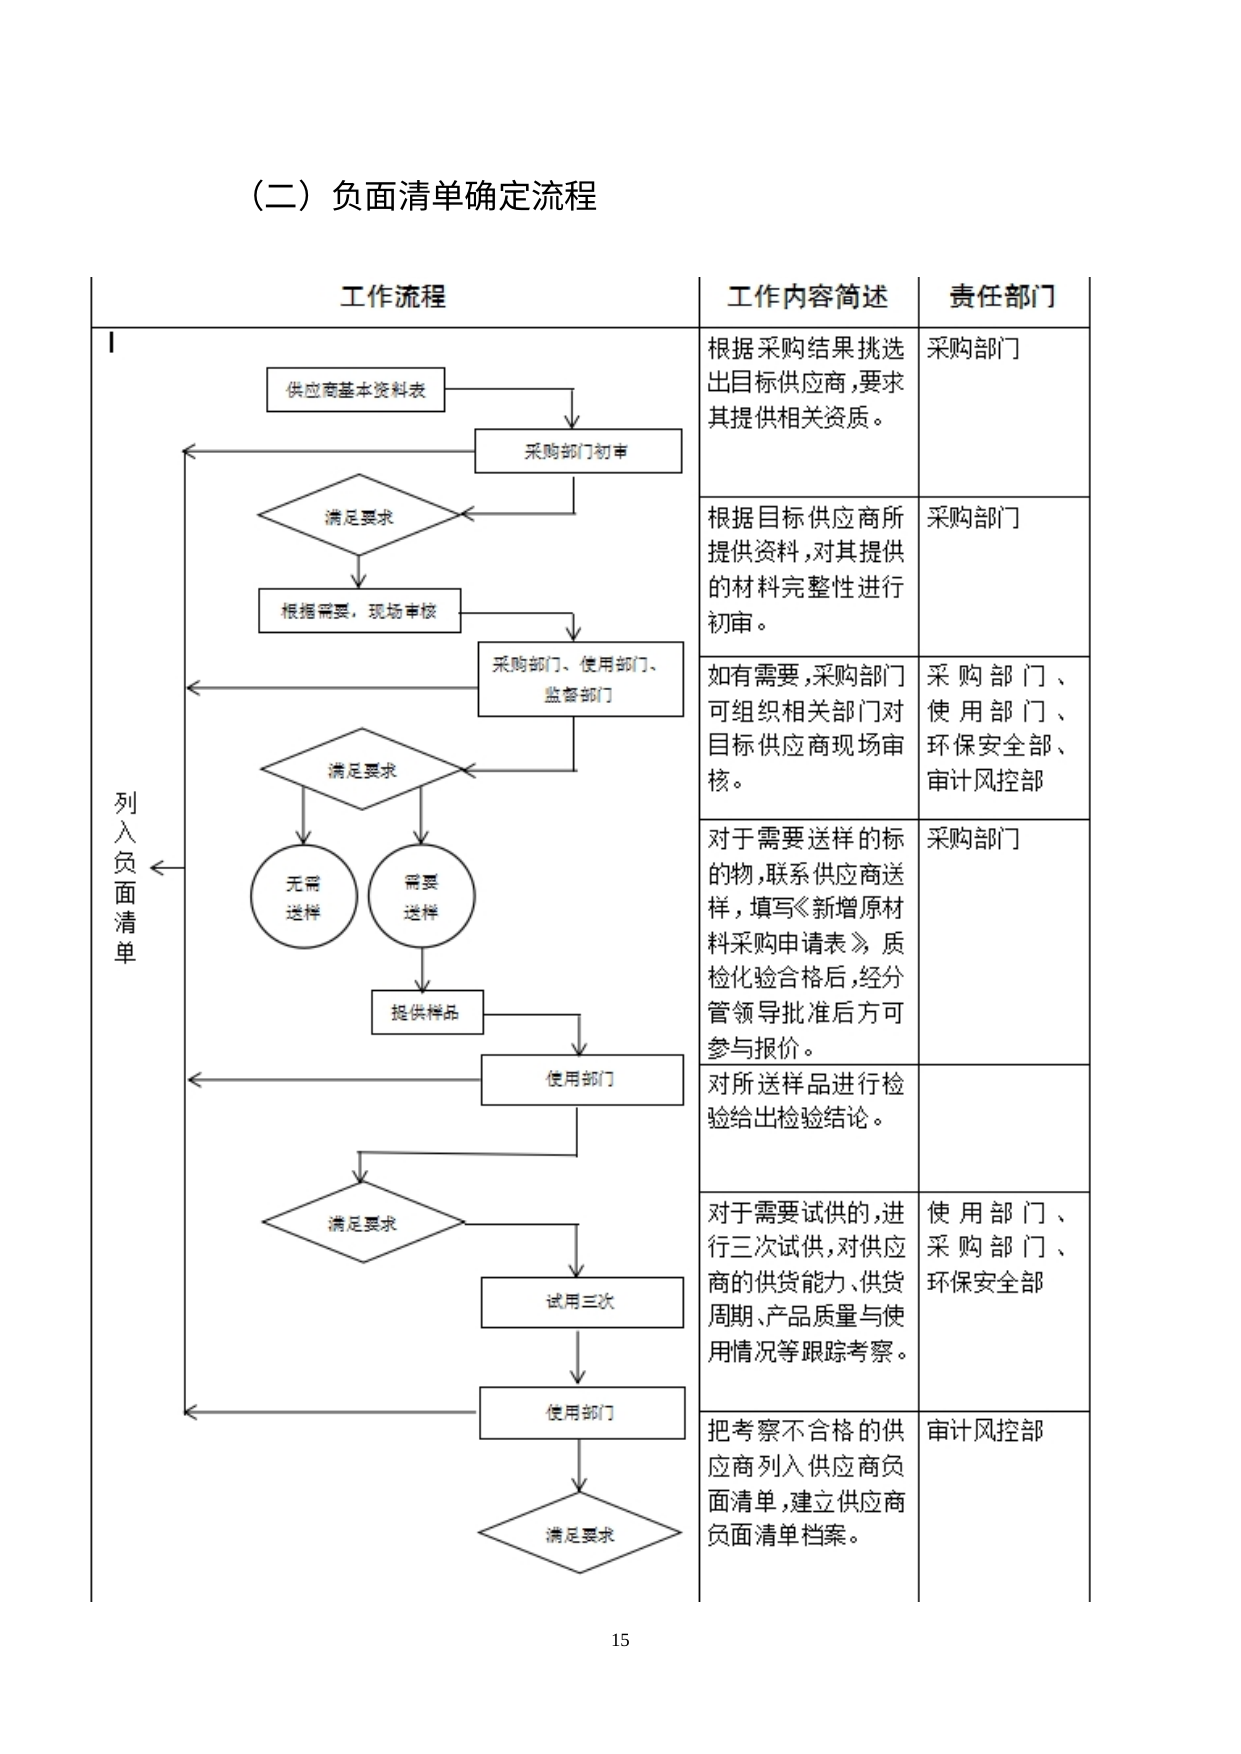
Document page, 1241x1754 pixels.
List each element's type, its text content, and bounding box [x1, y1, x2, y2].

list 负面清单确定流程 [187, 162, 1053, 227]
picture [86, 277, 1099, 1602]
